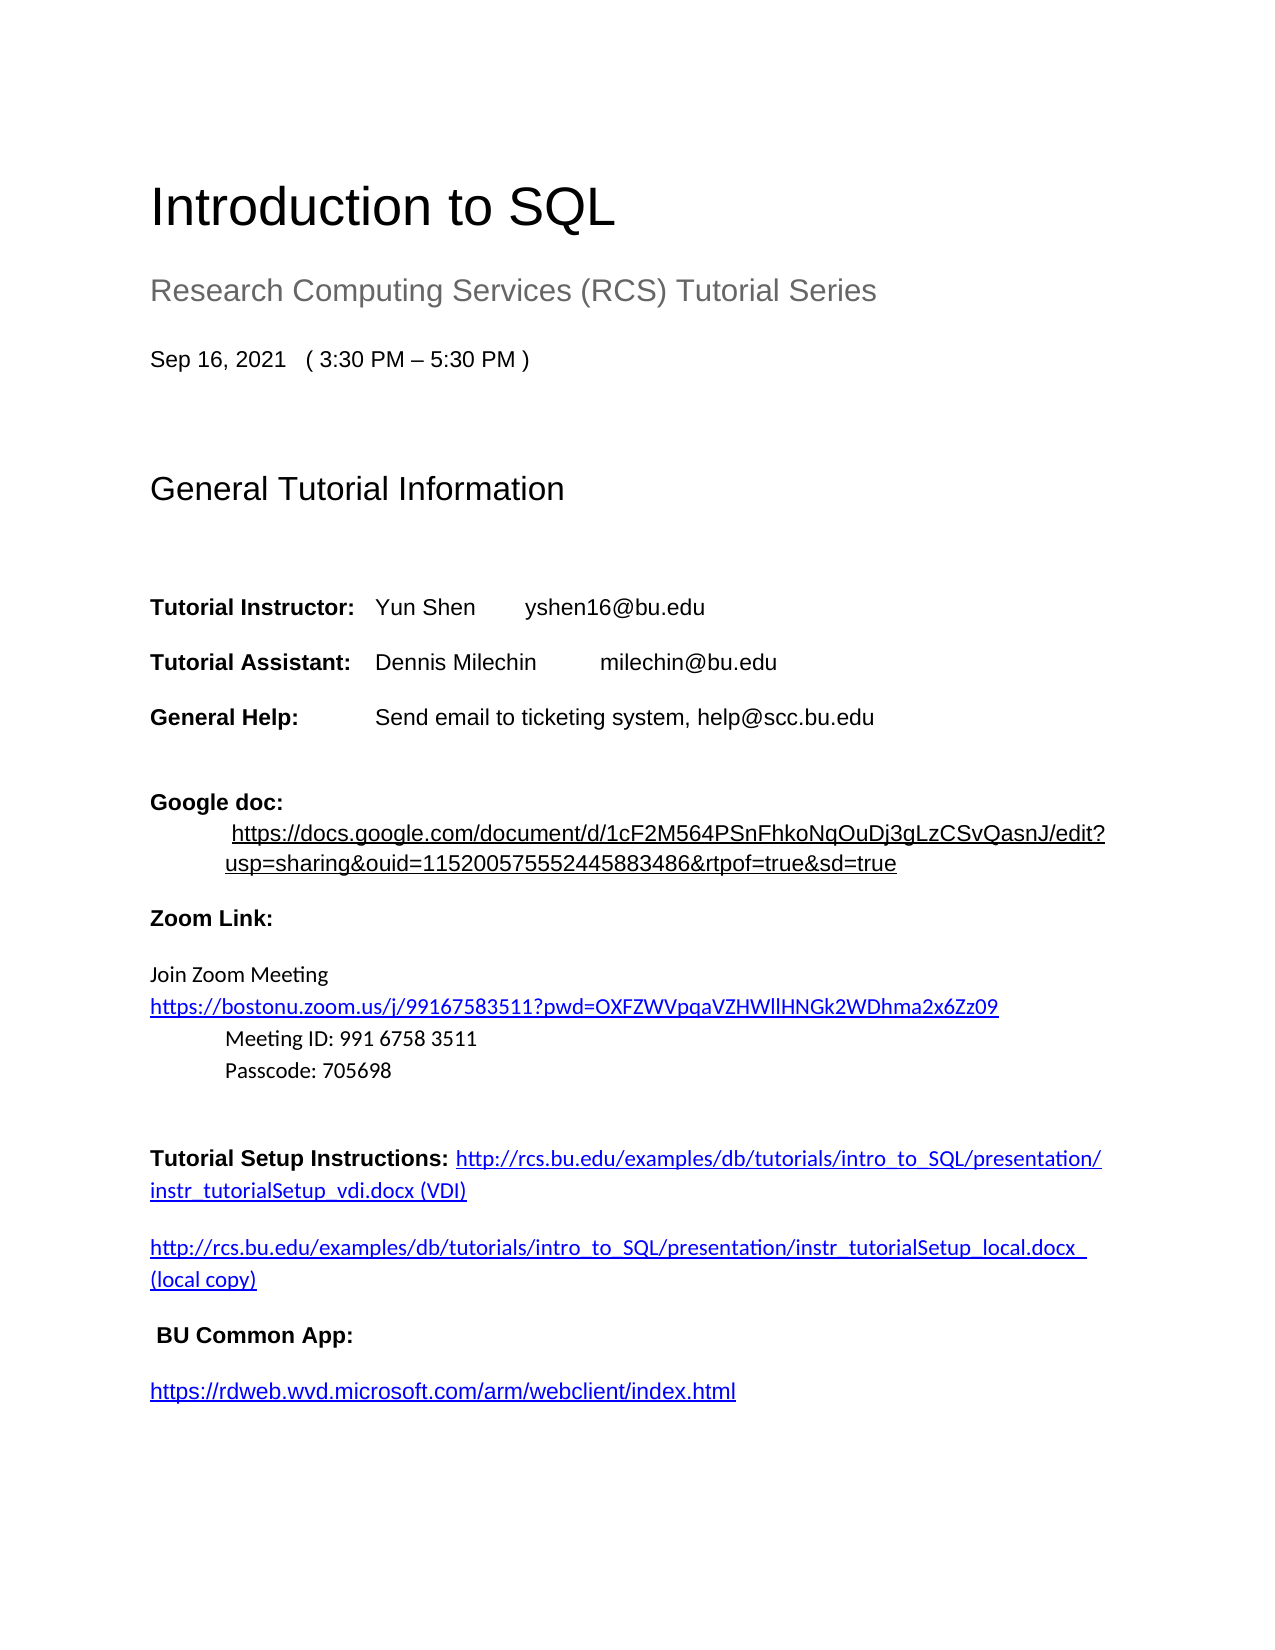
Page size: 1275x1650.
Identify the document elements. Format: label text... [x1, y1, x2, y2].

text Join Zoom Meeting https://bostonu.zoom.us/j/99167583511?pwd=OXFZWVpqaVZHWllHNGk2WDhma2x6Zz09 [150, 960, 1125, 1020]
text http://rcs.bu.edu/examples/db/tutorials/intro_to_SQL/presentation/instr_tutorialSetup_local.docx (local copy) [150, 1233, 1125, 1293]
text Tutorial Setup Instructions: http://rcs.bu.edu/examples/db/tutorials/intro_to_SQL/presentation/instr_tutorialSetup_vdi.docx (VDI) [150, 1144, 1125, 1204]
text Zoom Link: [150, 905, 1125, 931]
text Sep 16, 2021 ( 3:30 PM – 5:30 PM ) [150, 346, 1125, 372]
text Tutorial Instructor: Yun Shen yshen16@bu.edu [150, 593, 1125, 620]
text Introduction to SQL [150, 175, 1125, 237]
text Research Computing Services (RCS) Tutorial Series [150, 272, 1125, 307]
text Tutorial Assistant: Dennis Milechin milechin@bu.edu [150, 649, 1125, 675]
text BU Common App: [150, 1322, 1125, 1349]
text https://rdweb.wvd.microsoft.com/arm/webclient/index.html [150, 1378, 1125, 1404]
text Google doc: [150, 789, 1125, 816]
text https://docs.google.com/document/d/1cF2M564PSnFhkoNqOuDj3gLzCSvQasnJ/edit?usp=sharing&ouid=115200575552445883486&rtpof=true&sd=true [225, 819, 1125, 876]
text Meeting ID: 991 6758 3511 Passcode: 705698 [225, 1024, 1125, 1115]
text General Help: Send email to ticketing system, help@scc.bu.edu [150, 704, 1125, 730]
text General Tutorial Information [150, 469, 1125, 507]
